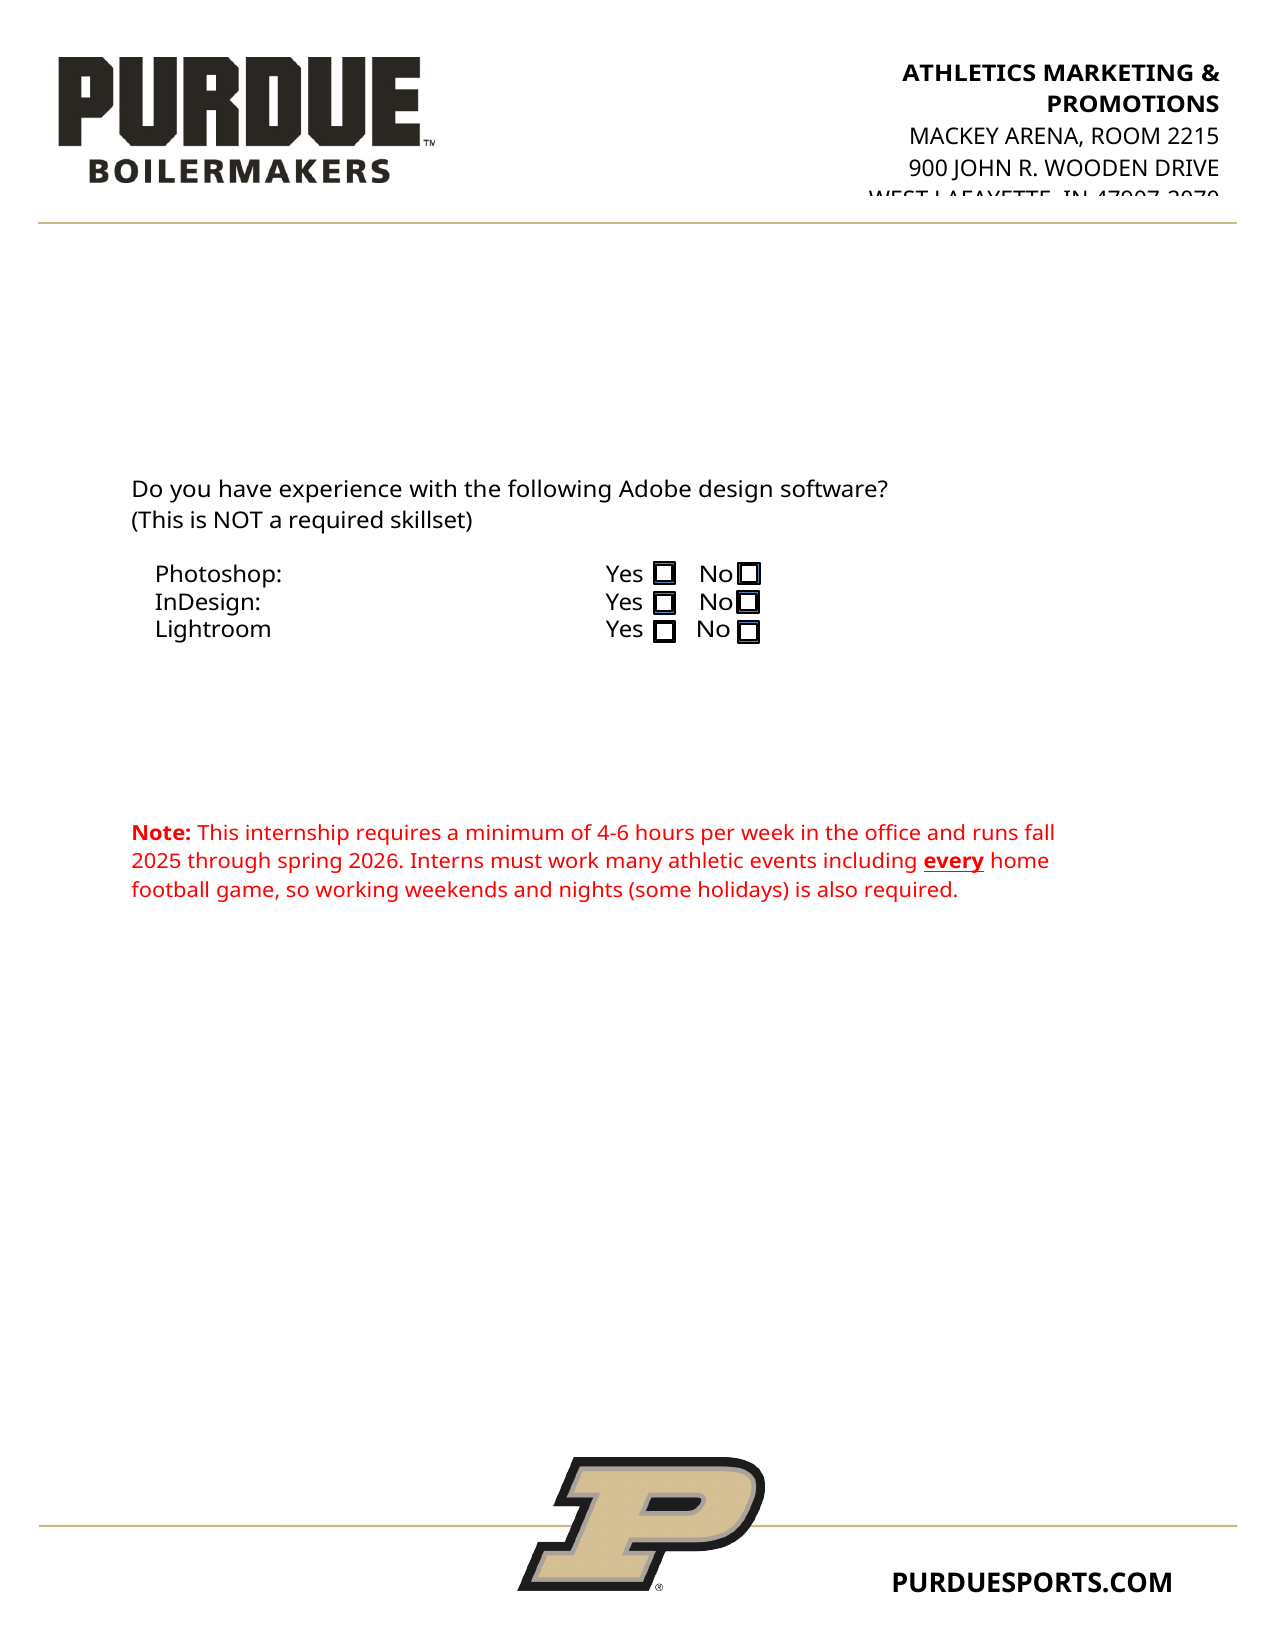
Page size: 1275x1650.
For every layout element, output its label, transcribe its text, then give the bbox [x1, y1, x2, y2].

picture [517, 1457, 765, 1591]
text Note: This internship requires a minimum of 4-6 hours per week in the office and runs fall 2025 through spring 2026. Interns must work many athletic events including every home football game, so working weekends and nights (some holidays) is also required. [131, 818, 1109, 904]
text Do you have experience with the following Adobe design software? [131, 473, 1162, 504]
picture [58, 57, 435, 183]
text (This is NOT a required skillset) [131, 504, 1162, 535]
